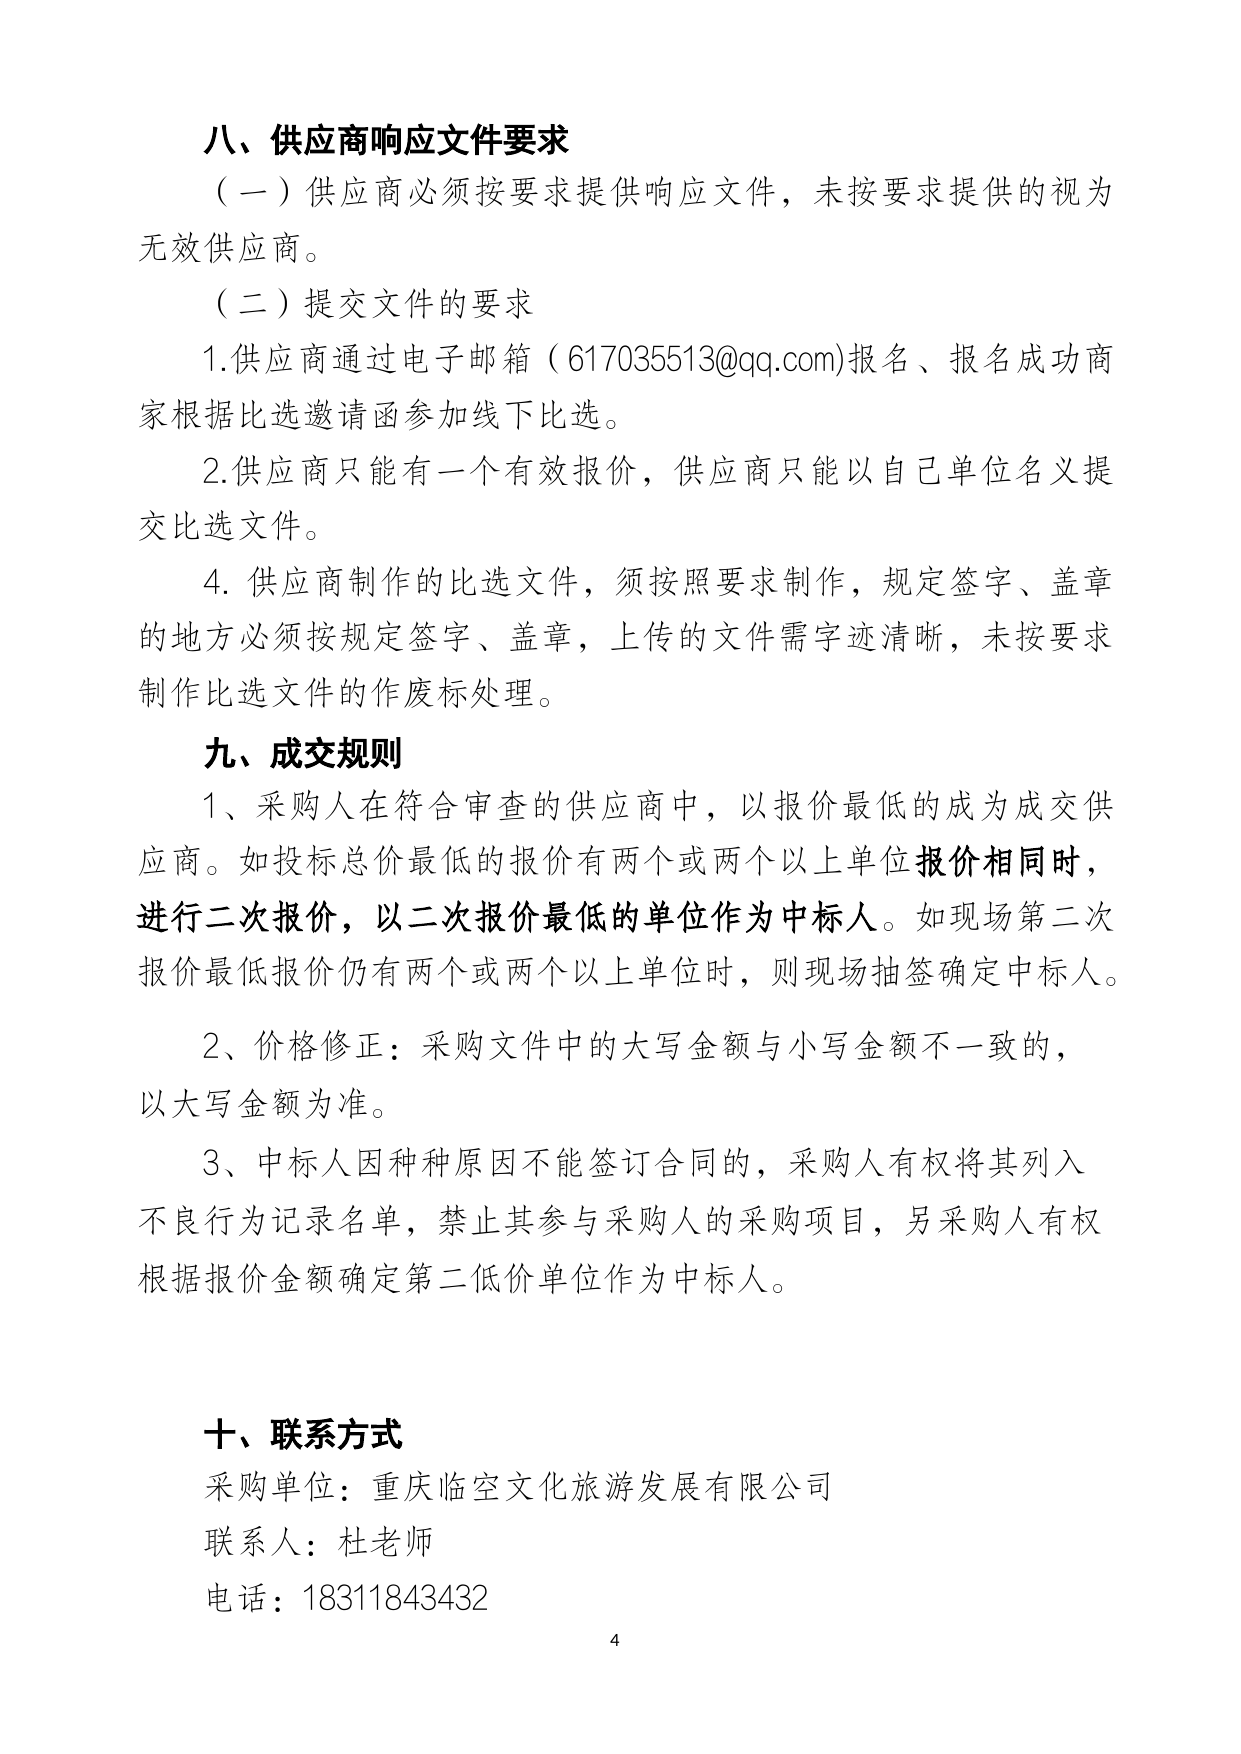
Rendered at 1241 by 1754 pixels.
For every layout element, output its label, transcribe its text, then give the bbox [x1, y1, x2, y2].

subtitle 八、供应商响应文件要求 [136, 118, 1116, 156]
text （一）供应商必须按要求提供响应文件，未按要求提供的视为无效供应商。 [136, 175, 1116, 268]
text （二）提交文件的要求 [136, 286, 1116, 323]
text 1、采购人在符合审查的供应商中，以报价最低的成为成交供应商。如投标总价最低的报价有两个或两个以上单位报价相同时，进行二次报价，以二次报价最低的单位作为中标人。如现场第二次报价最低报价仍有两个或两个以上单位时，则现场抽签确定中标人。 [136, 788, 1116, 992]
text 1.供应商通过电子邮箱（617035513@qq.com)报名、报名成功商家根据比选邀请函参加线下比选。 [136, 342, 1116, 435]
text 采购单位：重庆临空文化旅游发展有限公司 [136, 1469, 1116, 1506]
text 联系人：杜老师 [136, 1525, 1116, 1562]
text 2.供应商只能有一个有效报价，供应商只能以自己单位名义提交比选文件。 [136, 453, 1116, 546]
subtitle 十、联系方式 [136, 1412, 1116, 1450]
text 4. 供应商制作的比选文件，须按照要求制作，规定签字、盖章的地方必须按规定签字、盖章，上传的文件需字迹清晰，未按要求制作比选文件的作废标处理。 [136, 564, 1116, 713]
text 2、价格修正：采购文件中的大写金额与小写金额不一致的，以大写金额为准。 [136, 1011, 1116, 1127]
subtitle 九、成交规则 [136, 731, 1116, 769]
text 电话：18311843432 [136, 1581, 1116, 1618]
text 3、中标人因种种原因不能签订合同的，采购人有权将其列入不良行为记录名单，禁止其参与采购人的采购项目，另采购人有权根据报价金额确定第二低价单位作为中标人。 [136, 1127, 1116, 1302]
